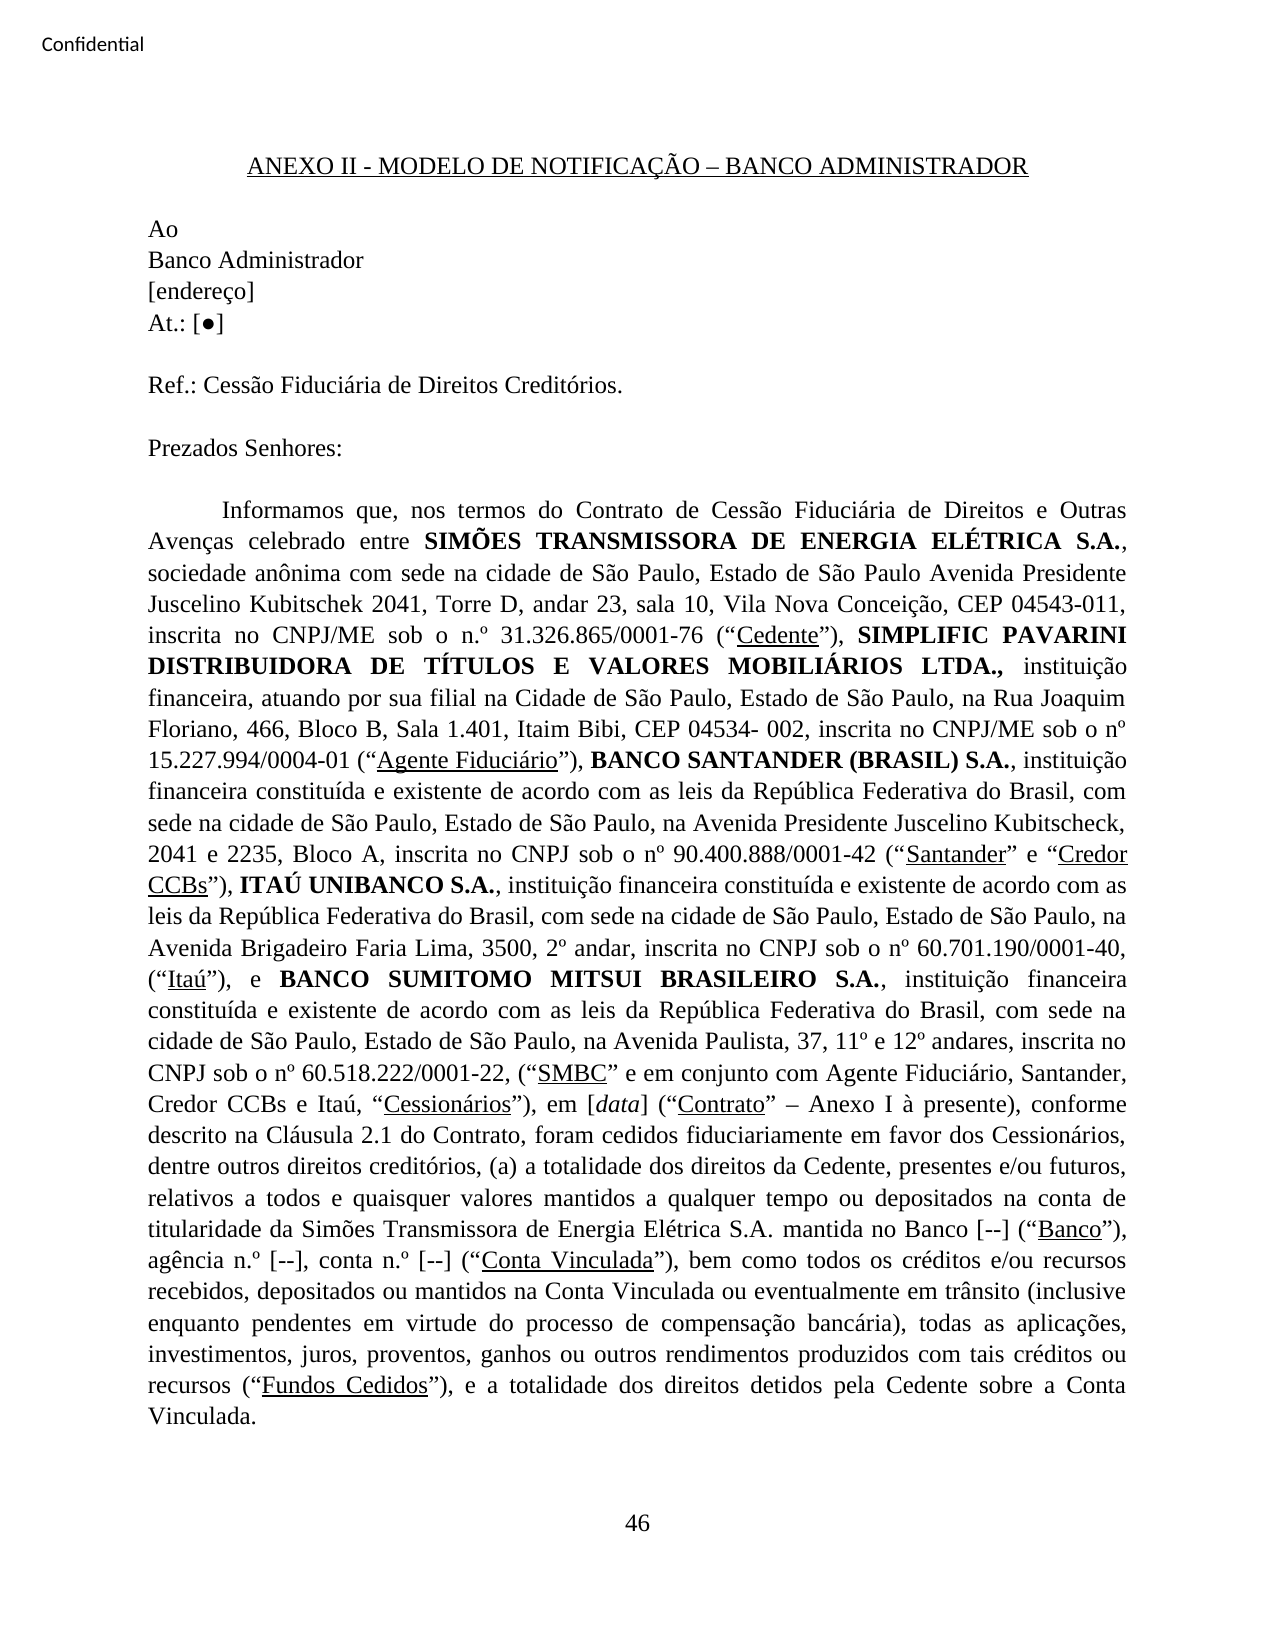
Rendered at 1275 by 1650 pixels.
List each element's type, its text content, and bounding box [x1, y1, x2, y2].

text Ao [148, 212, 1127, 243]
text ANEXO II - MODELO DE NOTIFICAÇÃO – BANCO ADMINISTRADOR [148, 148, 1127, 181]
text Ref.: Cessão Fiduciária de Direitos Creditórios. [148, 368, 1127, 400]
text Prezados Senhores: [148, 431, 1127, 462]
text Informamos que, nos termos do Contrato de Cessão Fiduciária de Direitos e Outras Avenças celebrado entre SIMÕES TRANSMISSORA DE ENERGIA ELÉTRICA S.A., sociedade anônima com sede na cidade de São Paulo, Estado de São Paulo Avenida Presidente Juscelino Kubitschek 2041, Torre D, andar 23, sala 10, Vila Nova Conceição, CEP 04543-011, inscrita no CNPJ/ME sob o n.º 31.326.865/0001-76 (“Cedente”), SIMPLIFIC PAVARINI DISTRIBUIDORA DE TÍTULOS E VALORES MOBILIÁRIOS LTDA., instituição financeira, atuando por sua filial na Cidade de São Paulo, Estado de São Paulo, na Rua Joaquim Floriano, 466, Bloco B, Sala 1.401, Itaim Bibi, CEP 04534- 002, inscrita no CNPJ/ME sob o nº 15.227.994/0004-01 (“Agente Fiduciário”), BANCO SANTANDER (BRASIL) S.A., instituição financeira constituída e existente de acordo com as leis da República Federativa do Brasil, com sede na cidade de São Paulo, Estado de São Paulo, na Avenida Presidente Juscelino Kubitscheck, 2041 e 2235, Bloco A, inscrita no CNPJ sob o nº 90.400.888/0001-42 (“Santander” e “Credor CCBs”), ITAÚ UNIBANCO S.A., instituição financeira constituída e existente de acordo com as leis da República Federativa do Brasil, com sede na cidade de São Paulo, Estado de São Paulo, na Avenida Brigadeiro Faria Lima, 3500, 2º andar, inscrita no CNPJ sob o nº 60.701.190/0001-40, (“Itaú”), e BANCO SUMITOMO MITSUI BRASILEIRO S.A., instituição financeira constituída e existente de acordo com as leis da República Federativa do Brasil, com sede na cidade de São Paulo, Estado de São Paulo, na Avenida Paulista, 37, 11º e 12º andares, inscrita no CNPJ sob o nº 60.518.222/0001-22, (“SMBC” e em conjunto com Agente Fiduciário, Santander, Credor CCBs e Itaú, “Cessionários”), em [data] (“Contrato” – Anexo I à presente), conforme descrito na Cláusula 2.1 do Contrato, foram cedidos fiduciariamente em favor dos Cessionários, dentre outros direitos creditórios, (a) a totalidade dos direitos da Cedente, presentes e/ou futuros, relativos a todos e quaisquer valores mantidos a qualquer tempo ou depositados na conta de titularidade da Simões Transmissora de Energia Elétrica S.A. mantida no Banco [--] (“Banco”), agência n.º [--], conta n.º [--] (“Conta Vinculada”), bem como todos os créditos e/ou recursos recebidos, depositados ou mantidos na Conta Vinculada ou eventualmente em trânsito (inclusive enquanto pendentes em virtude do processo de compensação bancária), todas as aplicações, investimentos, juros, proventos, ganhos ou outros rendimentos produzidos com tais créditos ou recursos (“Fundos Cedidos”), e a totalidade dos direitos detidos pela Cedente sobre a Conta Vinculada. [148, 493, 1127, 1431]
text Banco Administrador [148, 243, 1127, 275]
text [endereço] [148, 275, 1127, 306]
text At.: [●] [148, 306, 1127, 337]
